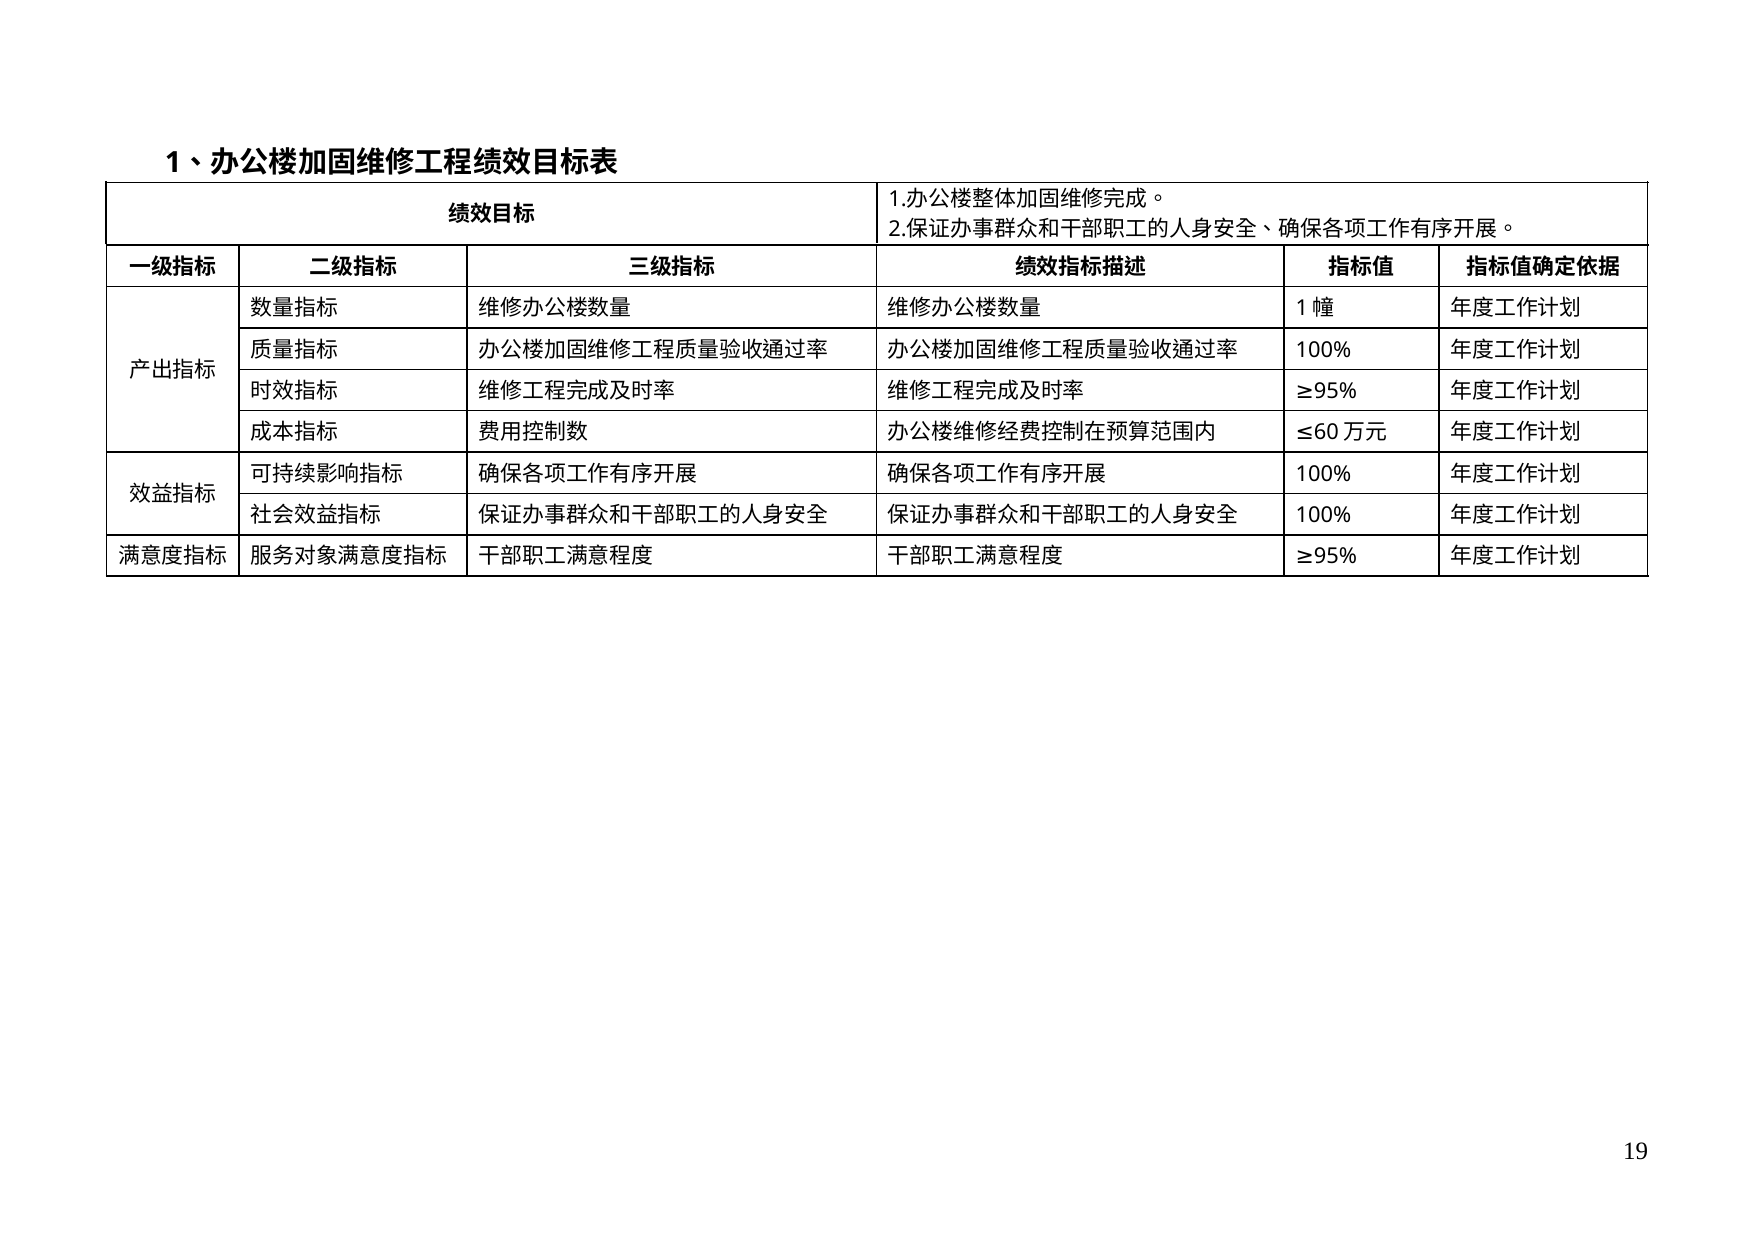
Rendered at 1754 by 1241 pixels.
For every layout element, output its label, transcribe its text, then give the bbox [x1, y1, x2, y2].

table_cell 维修工程完成及时率 [468, 370, 876, 410]
table_cell 数量指标 [240, 287, 466, 327]
table_cell 成本指标 [240, 411, 466, 451]
table_cell 年度工作计划 [1440, 370, 1647, 410]
table_header 三级指标 [468, 246, 876, 286]
table_cell 确保各项工作有序开展 [468, 453, 876, 492]
table_cell 费用控制数 [468, 411, 876, 451]
table_cell 满意度指标 [107, 536, 238, 575]
table_header 一级指标 [107, 246, 238, 286]
table_header 绩效指标描述 [877, 246, 1283, 286]
table_cell 干部职工满意程度 [877, 536, 1283, 575]
table_cell 维修办公楼数量 [877, 287, 1283, 327]
table_cell 社会效益指标 [240, 494, 466, 534]
table_cell ≤60万元 [1285, 411, 1438, 451]
table_header 指标值 [1285, 246, 1438, 286]
table_cell 100% [1285, 453, 1438, 492]
table_cell 100% [1285, 329, 1438, 368]
table_header 二级指标 [240, 246, 466, 286]
table_cell 办公楼加固维修工程质量验收通过率 [468, 329, 876, 368]
table_cell 保证办事群众和干部职工的人身安全 [468, 494, 876, 534]
table_cell 年度工作计划 [1440, 536, 1647, 575]
table_cell 年度工作计划 [1440, 453, 1647, 492]
table_cell ≥95% [1285, 370, 1438, 410]
table_cell 服务对象满意度指标 [240, 536, 466, 575]
table_cell 维修工程完成及时率 [877, 370, 1283, 410]
table_cell 干部职工满意程度 [468, 536, 876, 575]
table_cell 产出指标 [107, 287, 238, 451]
table_header 绩效目标 [107, 183, 876, 243]
table_cell 质量指标 [240, 329, 466, 368]
table_cell ≥95% [1285, 536, 1438, 575]
table_cell 时效指标 [240, 370, 466, 410]
table_cell 年度工作计划 [1440, 287, 1647, 327]
table_cell 年度工作计划 [1440, 411, 1647, 451]
table_header 指标值确定依据 [1440, 246, 1647, 286]
table_cell 维修办公楼数量 [468, 287, 876, 327]
table_cell 1幢 [1285, 287, 1438, 327]
table_cell 年度工作计划 [1440, 494, 1647, 534]
table_cell 100% [1285, 494, 1438, 534]
table_cell 年度工作计划 [1440, 329, 1647, 368]
table_header 1.办公楼整体加固维修完成。 2.保证办事群众和干部职工的人身安全、确保各项工作有序开展。 [878, 183, 1647, 243]
table_cell 办公楼加固维修工程质量验收通过率 [877, 329, 1283, 368]
table_cell 办公楼维修经费控制在预算范围内 [877, 411, 1283, 451]
table_cell 可持续影响指标 [240, 453, 466, 492]
table_cell 确保各项工作有序开展 [877, 453, 1283, 492]
text 1、办公楼加固维修工程绩效目标表 [106, 142, 1648, 181]
table_cell 效益指标 [107, 453, 238, 534]
table_cell 保证办事群众和干部职工的人身安全 [877, 494, 1283, 534]
